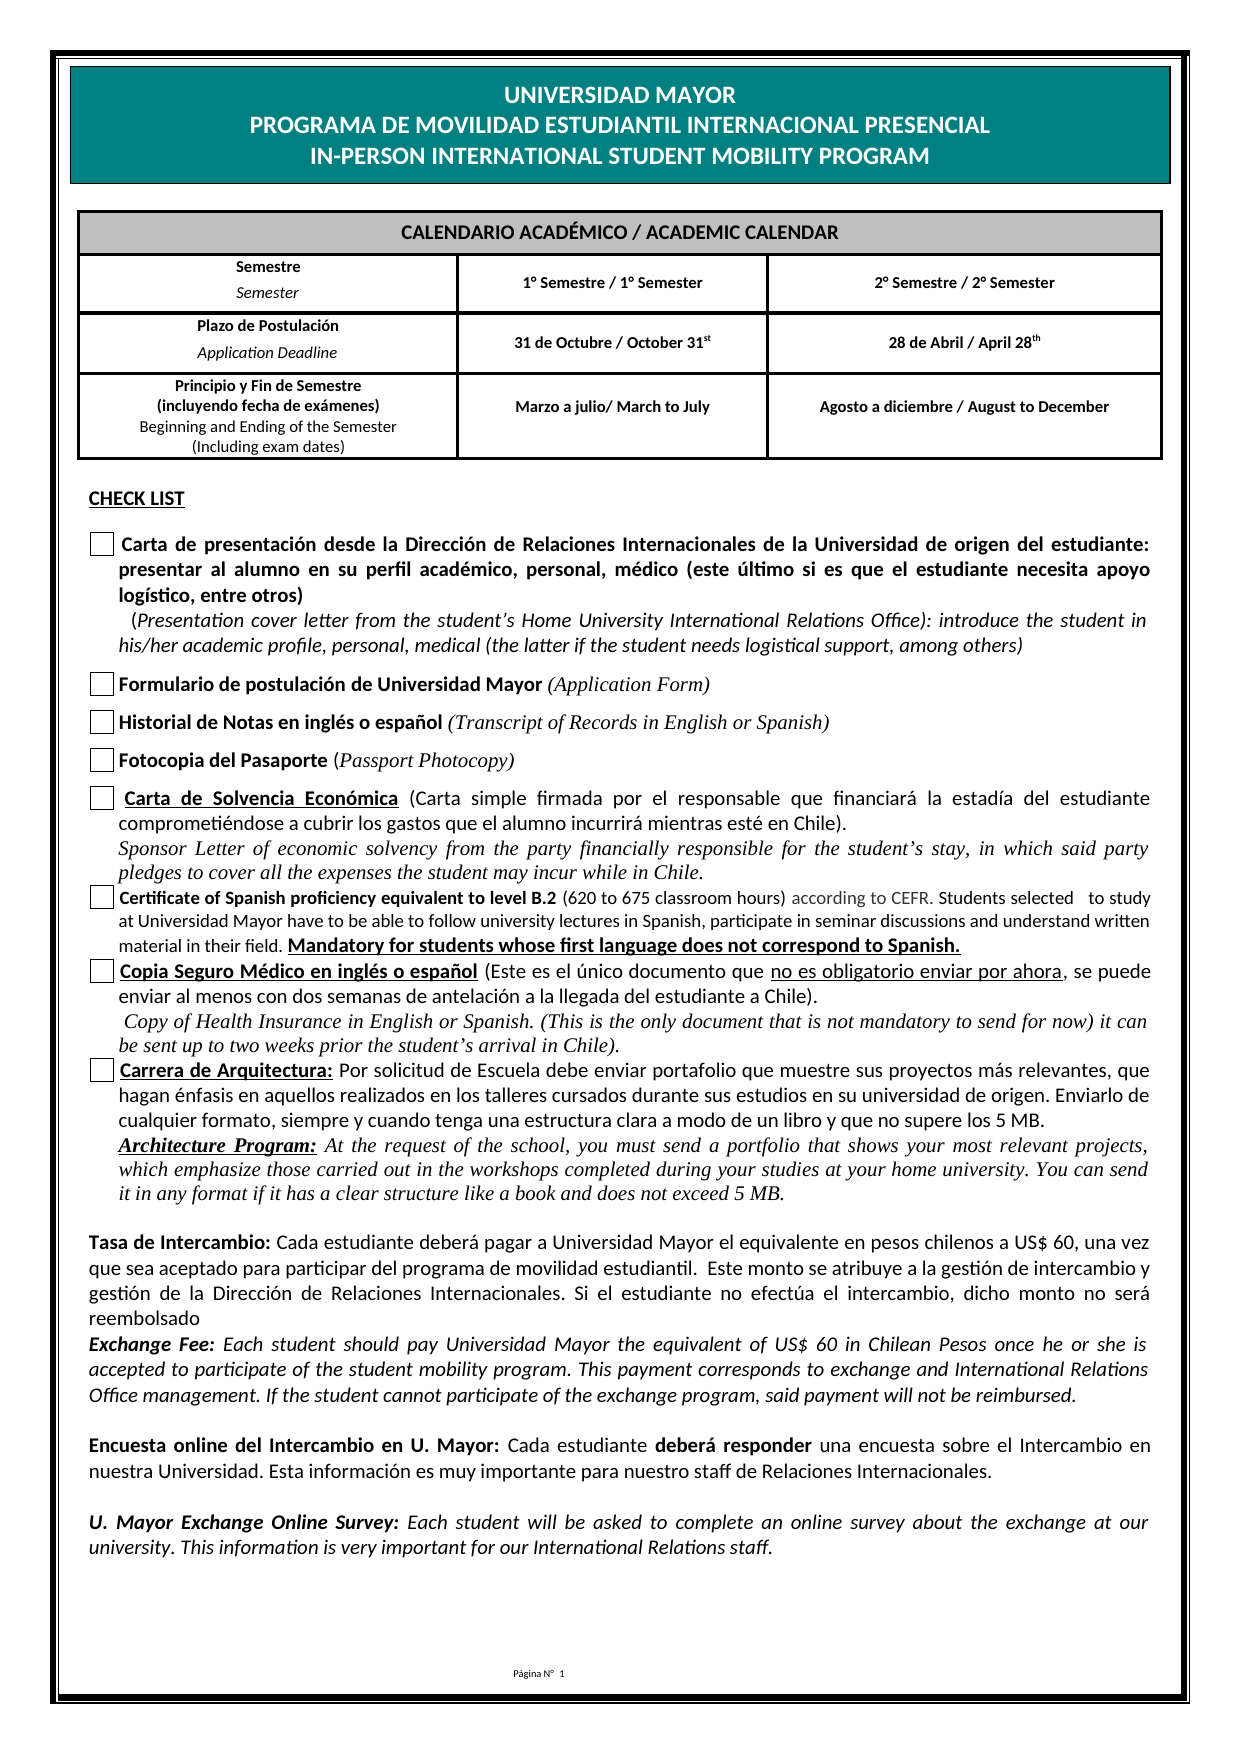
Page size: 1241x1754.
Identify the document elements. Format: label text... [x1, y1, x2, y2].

text Sponsor Letter of economic solvency from the party financially responsible for the student’s stay, in which said party pledges to cover all the expenses the student may incur while in Chile. [118, 836, 1152, 884]
text Copy of Health Insurance in English or Spanish. (This is the only document that is not mandatory to send for now) it can be sent up to two weeks prior the student’s arrival in Chile). [118, 1009, 1152, 1057]
table_header CALENDARIO ACADÉMICO / ACADEMIC CALENDAR [80, 213, 1160, 253]
text Exchange Fee: Each student should pay Universidad Mayor the equivalent of US$ 60 in Chilean Pesos once he or she is accepted to participate of the student mobility program. This payment corresponds to exchange and International Relations Office management. If the student cannot participate of the exchange program, said payment will not be reimbursed. [89, 1331, 1152, 1407]
text Copia Seguro Médico en inglés o español (Este es el único documento que no es obligatorio enviar por ahora, se puede enviar al menos con dos semanas de antelación a la llegada del estudiante a Chile). [89, 958, 1152, 1009]
text Historial de Notas en inglés o español (Transcript of Records in English or Spanish) [89, 709, 1152, 734]
table_cell Marzo a julio/ March to July [459, 375, 766, 457]
table_cell Agosto a diciembre / August to December [769, 375, 1160, 457]
text Tasa de Intercambio: Cada estudiante deberá pagar a Universidad Mayor el equivalente en pesos chilenos a US$ 60, una vez que sea aceptado para participar del programa de movilidad estudiantil. Este monto se atribuye a la gestión de intercambio y gestión de la Dirección de Relaciones Internacionales. Si el estudiante no efectúa el intercambio, dicho monto no será reembolsado [89, 1229, 1152, 1331]
table_cell Plazo de Postulación Application Deadline [80, 315, 456, 372]
table_cell 1° Semestre / 1° Semester [459, 256, 766, 311]
table_cell 31 de Octubre / October 31st [459, 315, 766, 372]
table_cell Principio y Fin de Semestre (incluyendo fecha de exámenes) Beginning and Ending of the Semester (Including exam dates) [80, 375, 456, 457]
table_cell 2° Semestre / 2° Semester [769, 256, 1160, 311]
text U. Mayor Exchange Online Survey: Each student will be asked to complete an online survey about the exchange at our university. This information is very important for our International Relations staff. [89, 1509, 1152, 1560]
table_header UNIVERSIDAD MAYOR PROGRAMA DE MOVILIDAD ESTUDIANTIL INTERNACIONAL PRESENCIAL IN-PERSON INTERNATIONAL STUDENT MOBILITY PROGRAM [71, 67, 1169, 183]
text Architecture Program: At the request of the school, you must send a portfolio that shows your most relevant projects, which emphasize those carried out in the workshops completed during your studies at your home university. You can send it in any format if it has a clear structure like a book and does not exceed 5 MB. [118, 1133, 1152, 1205]
text Carrera de Arquitectura: Por solicitud de Escuela debe enviar portafolio que muestre sus proyectos más relevantes, que hagan énfasis en aquellos realizados en los talleres cursados durante sus estudios en su universidad de origen. Enviarlo de cualquier formato, siempre y cuando tenga una estructura clara a modo de un libro y que no supere los 5 MB. [89, 1057, 1152, 1133]
text (Presentation cover letter from the student’s Home University International Relations Office): introduce the student in his/her academic profile, personal, medical (the latter if the student needs logistical support, among others) [89, 607, 1152, 658]
text Formulario de postulación de Universidad Mayor (Application Form) [89, 671, 1152, 696]
text Fotocopia del Pasaporte (Passport Photocopy) [89, 747, 1152, 772]
text Encuesta online del Intercambio en U. Mayor: Cada estudiante deberá responder una encuesta sobre el Intercambio en nuestra Universidad. Esta información es muy importante para nuestro staff de Relaciones Internacionales. [89, 1433, 1152, 1483]
text Carta de presentación desde la Dirección de Relaciones Internacionales de la Universidad de origen del estudiante: presentar al alumno en su perfil académico, personal, médico (este último si es que el estudiante necesita apoyo logístico, entre otros) [89, 531, 1152, 607]
table_cell Semestre Semester [80, 256, 456, 311]
text Certificate of Spanish proficiency equivalent to level B.2 (620 to 675 classroom hours) according to CEFR. Students selected to study at Universidad Mayor have to be able to follow university lectures in Spanish, participate in seminar discussions and understand written material in their field. Mandatory for students whose first language does not correspond to Spanish. [89, 884, 1152, 958]
table_cell 28 de Abril / April 28th [769, 315, 1160, 372]
text Carta de Solvencia Económica (Carta simple firmada por el responsable que financiará la estadía del estudiante comprometiéndose a cubrir los gastos que el alumno incurrirá mientras esté en Chile). [89, 785, 1152, 836]
text CHECK LIST [89, 485, 1152, 511]
